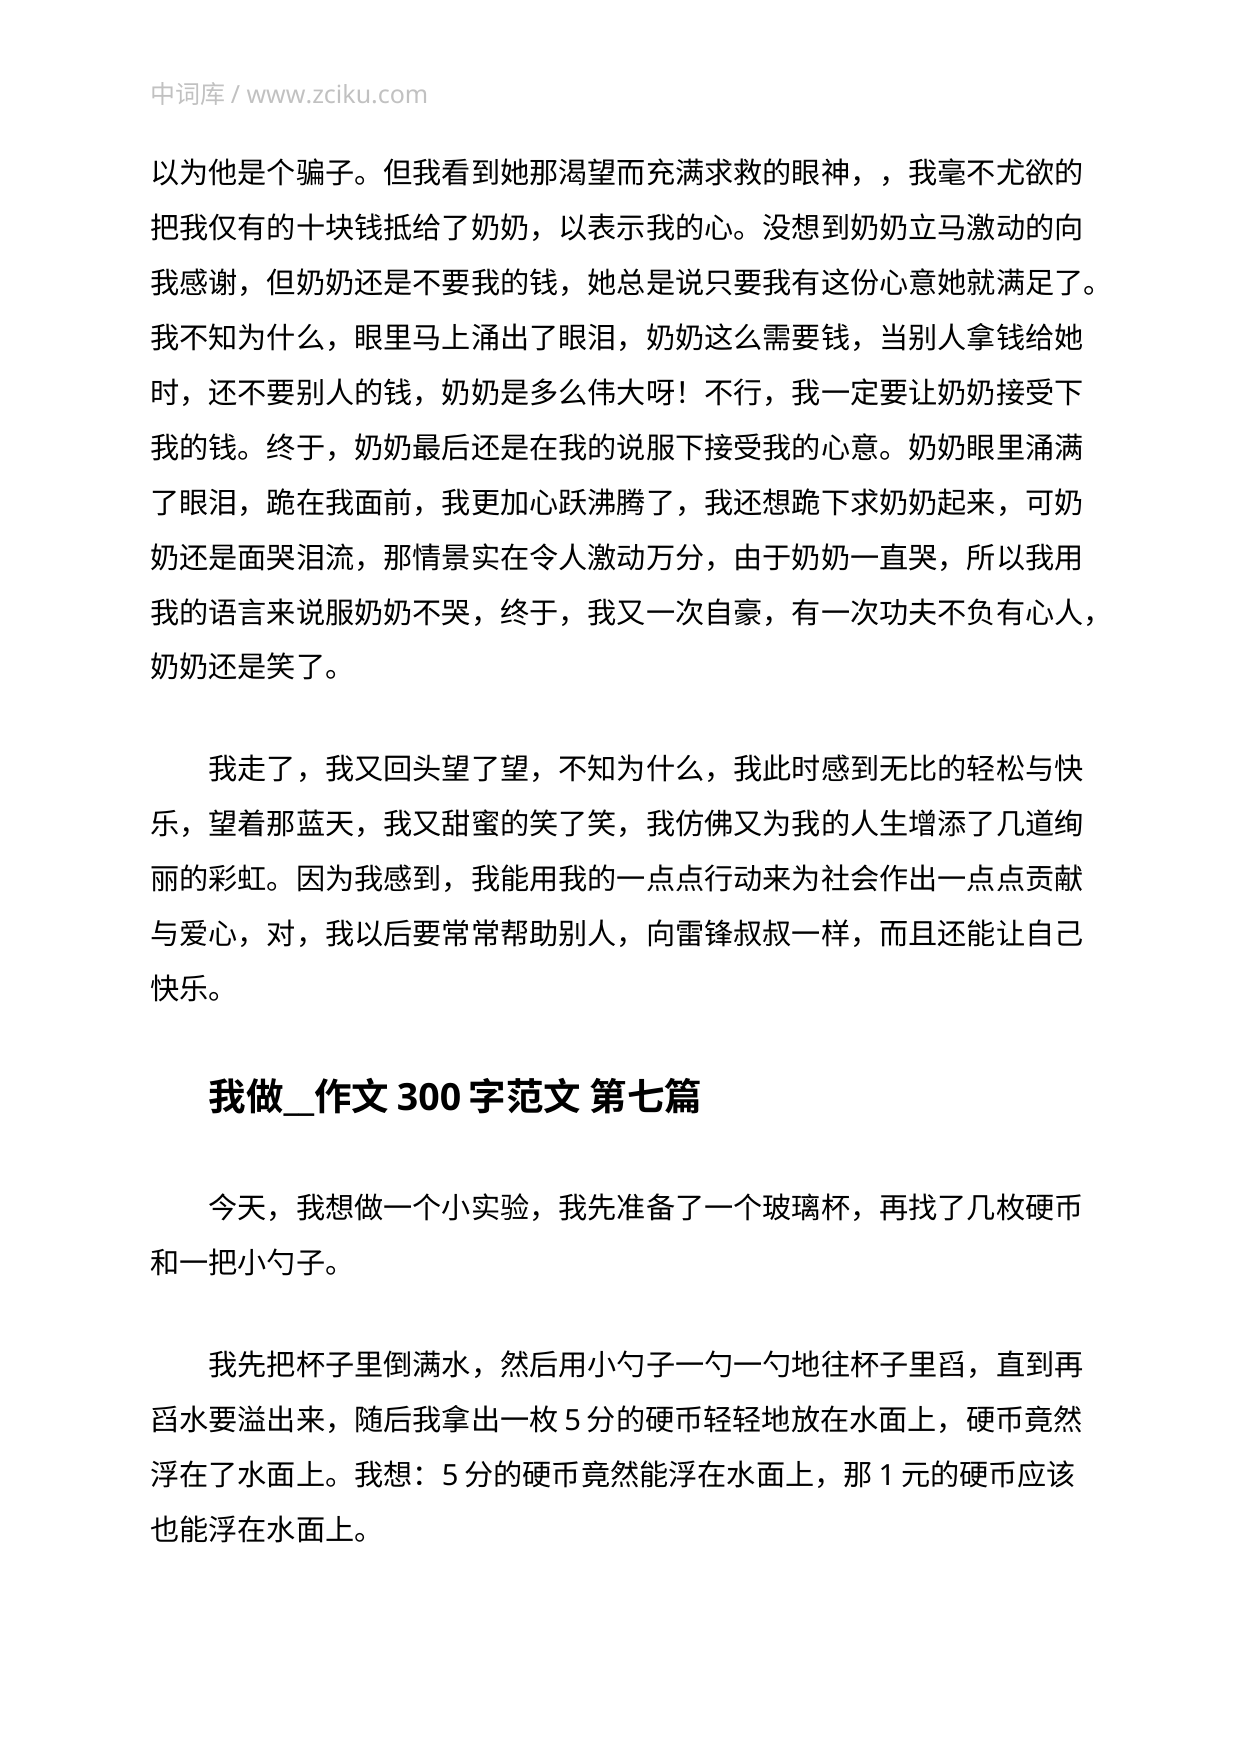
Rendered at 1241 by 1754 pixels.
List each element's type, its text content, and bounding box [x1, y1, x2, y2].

text 我走了，我又回头望了望，不知为什么，我此时感到无比的轻松与快乐，望着那蓝天，我又甜蜜的笑了笑，我仿佛又为我的人生增添了几道绚丽的彩虹。因为我感到，我能用我的一点点行动来为社会作出一点点贡献与爱心，对，我以后要常常帮助别人，向雷锋叔叔一样，而且还能让自己快乐。 [150, 746, 1090, 1008]
text 我先把杯子里倒满水，然后用小勺子一勺一勺地往杯子里舀，直到再舀水要溢出来，随后我拿出一枚5分的硬币轻轻地放在水面上，硬币竟然浮在了水面上。我想：5分的硬币竟然能浮在水面上，那1元的硬币应该也能浮在水面上。 [150, 1341, 1090, 1549]
text 我做__作文300字范文 第七篇 [150, 1067, 1090, 1122]
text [150, 150, 1090, 686]
text 今天，我想做一个小实验，我先准备了一个玻璃杯，再找了几枚硬币和一把小勺子。 [150, 1185, 1090, 1282]
